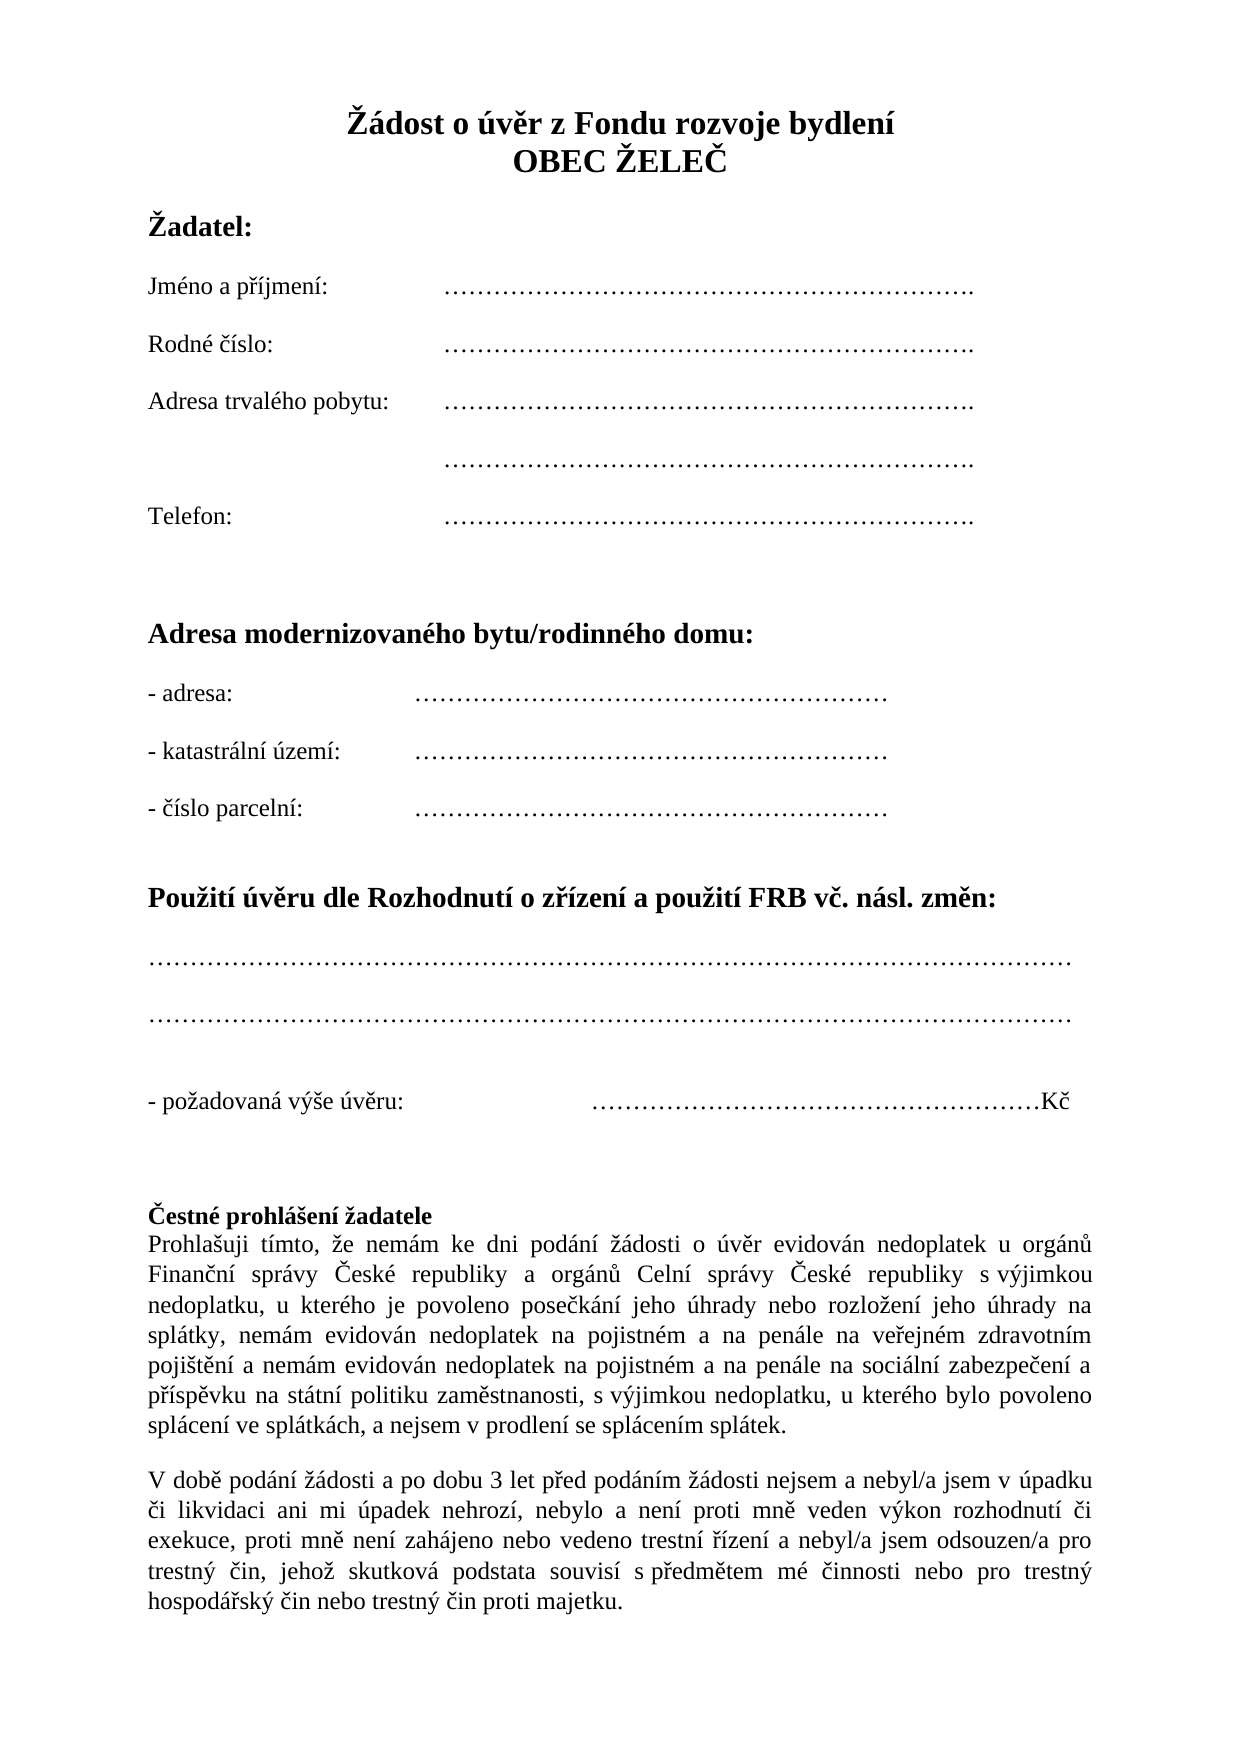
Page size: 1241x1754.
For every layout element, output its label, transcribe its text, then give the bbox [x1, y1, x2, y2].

text - katastrální území: ………………………………………………… [148, 736, 1093, 765]
text OBEC ŽELEČ [148, 142, 1093, 180]
text Telefon: ………………………………………………………. [148, 501, 1093, 530]
text ………………………………………………………………………………………………… [148, 942, 1093, 971]
text - číslo parcelní: ………………………………………………… [148, 793, 1093, 822]
text Jméno a příjmení: ………………………………………………………. [148, 271, 1093, 300]
text - požadovaná výše úvěru: ………………………………………………Kč [148, 1086, 1093, 1114]
text Adresa modernizovaného bytu/rodinného domu: [148, 616, 1093, 650]
text Použití úvěru dle Rozhodnutí o zřízení a použití FRB vč. násl. změn: [148, 880, 1093, 913]
text Adresa trvalého pobytu: ………………………………………………………. [148, 386, 1093, 415]
text Žádost o úvěr z Fondu rozvoje bydlení [148, 103, 1093, 142]
text ………………………………………………………. [148, 444, 1093, 472]
text Čestné prohlášení žadatele [148, 1201, 1093, 1229]
text - adresa: ………………………………………………… [148, 678, 1093, 707]
list V době podání žádosti a po dobu 3 let před podáním žádosti nejsem a nebyl/a jsem v úpadku či likvidaci ani mi úpadek nehrozí, nebylo a není proti mně veden výkon rozhodnutí či exekuce, proti mně není zahájeno nebo vedeno trestní řízení a nebyl/a jsem odsouzen/a pro trestný čin, jehož skutková podstata souvisí s předmětem mé činnosti nebo pro trestný hospodářský čin nebo trestný čin proti majetku. [148, 1465, 1093, 1614]
text Žadatel: [148, 209, 1093, 242]
text ………………………………………………………………………………………………… [148, 999, 1093, 1028]
list Prohlašuji tímto, že nemám ke dni podání žádosti o úvěr evidován nedoplatek u orgánů Finanční správy České republiky a orgánů Celní správy České republiky s výjimkou nedoplatku, u kterého je povoleno posečkání jeho úhrady nebo rozložení jeho úhrady na splátky, nemám evidován nedoplatek na pojistném a na penále na veřejném zdravotním pojištění a nemám evidován nedoplatek na pojistném a na penále na sociální zabezpečení a příspěvku na státní politiku zaměstnanosti, s výjimkou nedoplatku, u kterého bylo povoleno splácení ve splátkách, a nejsem v prodlení se splácením splátek. [148, 1229, 1093, 1439]
text Rodné číslo: ………………………………………………………. [148, 329, 1093, 357]
